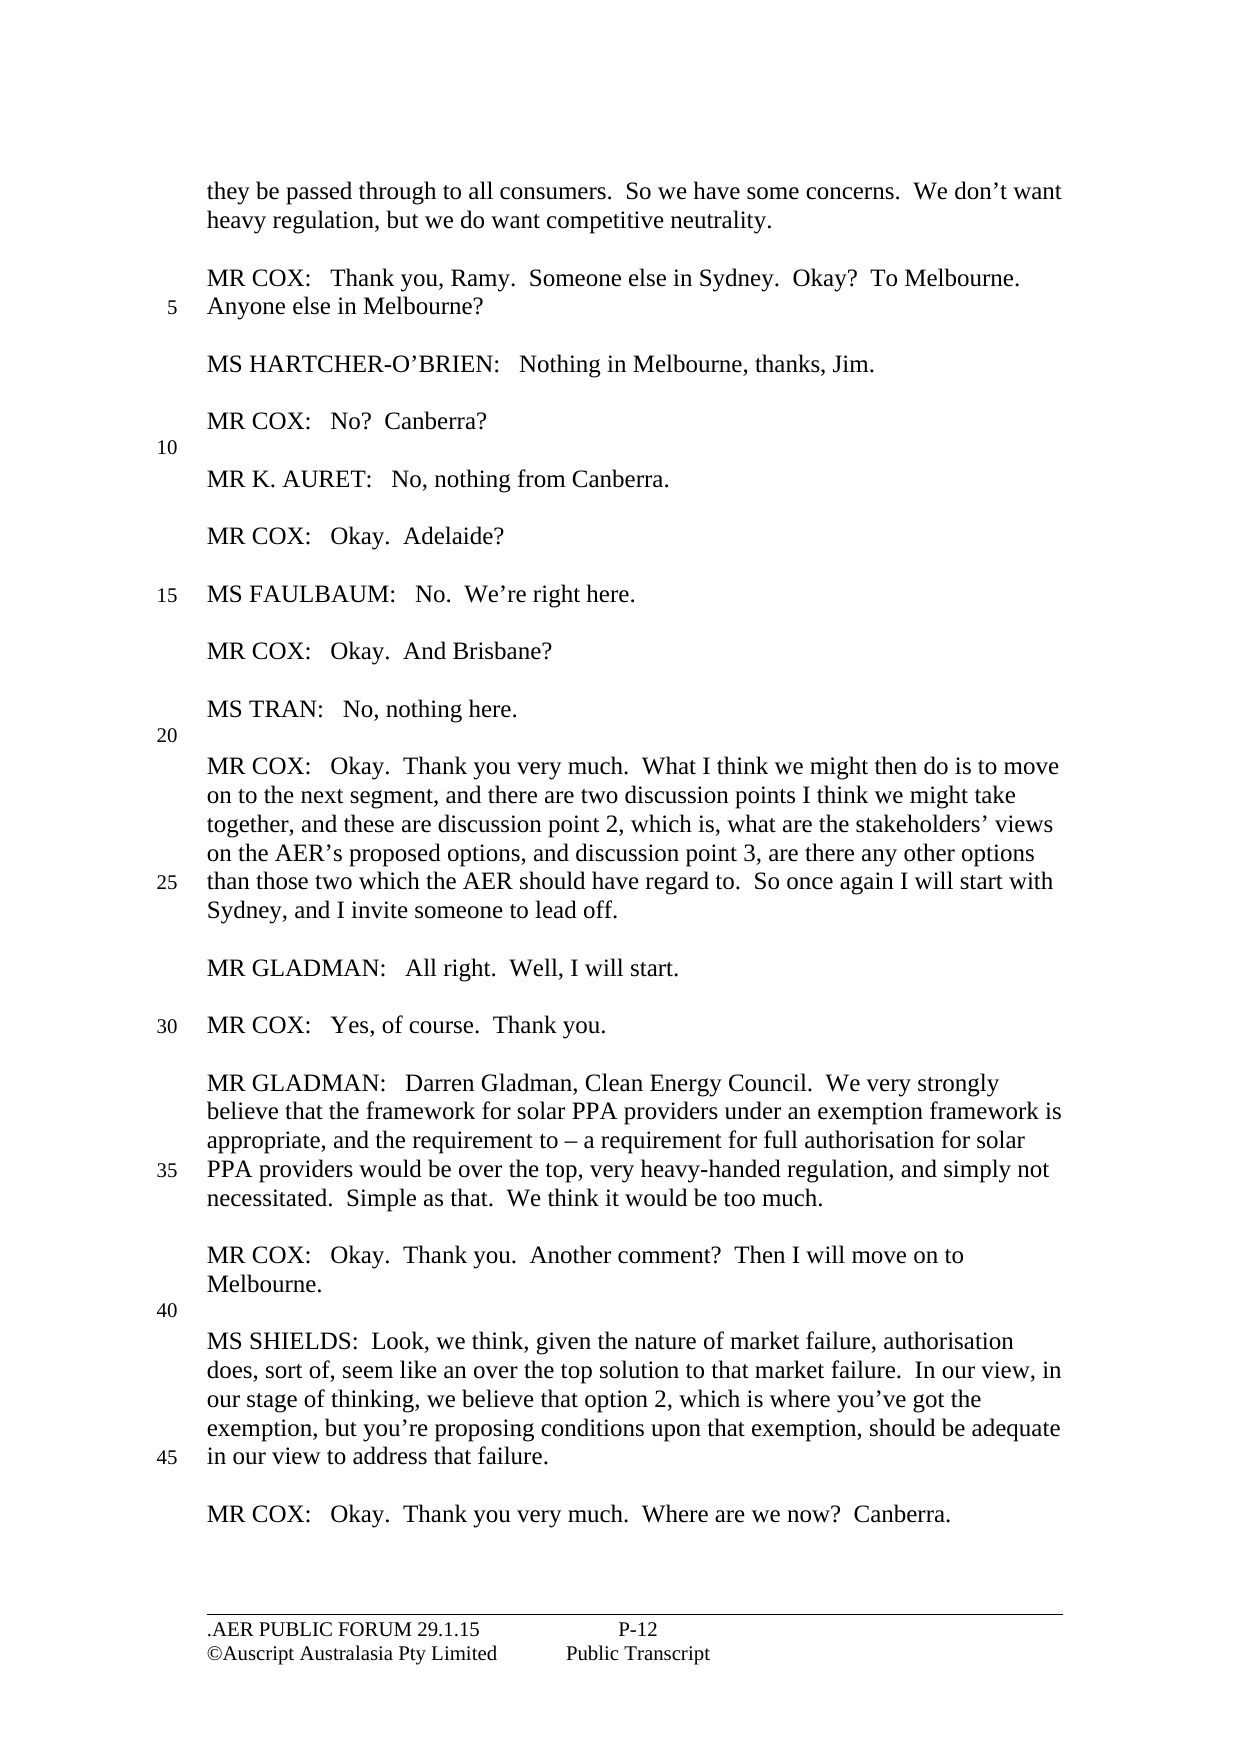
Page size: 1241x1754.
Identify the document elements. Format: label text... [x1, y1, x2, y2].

text MR COX: Okay. Thank you very much. What I think we might then do is to move on to the next segment, and there are two discussion points I think we might take together, and these are discussion point 2, which is, what are the stakeholders’ views on the AER’s proposed options, and discussion point 3, are there any other options than those two which the AER should have regard to. So once again I will start with Sydney, and I invite someone to lead off. [207, 751, 1063, 924]
text MR COX: Okay. Thank you. Another comment? Then I will move on to Melbourne. [207, 1240, 1063, 1298]
text they be passed through to all consumers. So we have some concerns. We don’t want heavy regulation, but we do want competitive neutrality. [207, 176, 1063, 234]
text MS TRAN: No, nothing here. [207, 694, 1063, 723]
text MR GLADMAN: Darren Gladman, Clean Energy Council. We very strongly believe that the framework for solar PPA providers under an exemption framework is appropriate, and the requirement to – a requirement for full authorisation for solar PPA providers would be over the top, very heavy-handed regulation, and simply not necessitated. Simple as that. We think it would be too much. [207, 1068, 1063, 1211]
text MS SHIELDS: Look, we think, given the nature of market failure, authorisation does, sort of, seem like an over the top solution to that market failure. In our view, in our stage of thinking, we believe that option 2, which is where you’ve got the exemption, but you’re proposing conditions upon that exemption, should be adequate in our view to address that failure. [207, 1326, 1063, 1470]
text MR COX: Okay. And Brisbane? [207, 636, 1063, 665]
text MR K. AURET: No, nothing from Canberra. [207, 464, 1063, 493]
text MS HARTCHER-O’BRIEN: Nothing in Melbourne, thanks, Jim. [207, 349, 1063, 378]
text MR COX: Okay. Adelaide? [207, 521, 1063, 550]
text MR COX: Thank you, Ramy. Someone else in Sydney. Okay? To Melbourne. Anyone else in Melbourne? [207, 263, 1063, 320]
text MS FAULBAUM: No. We’re right here. [207, 579, 1063, 608]
text MR COX: No? Canberra? [207, 406, 1063, 435]
text MR COX: Yes, of course. Thank you. [207, 1010, 1063, 1039]
text MR GLADMAN: All right. Well, I will start. [207, 953, 1063, 981]
text MR COX: Okay. Thank you very much. Where are we now? Canberra. [207, 1499, 1063, 1528]
